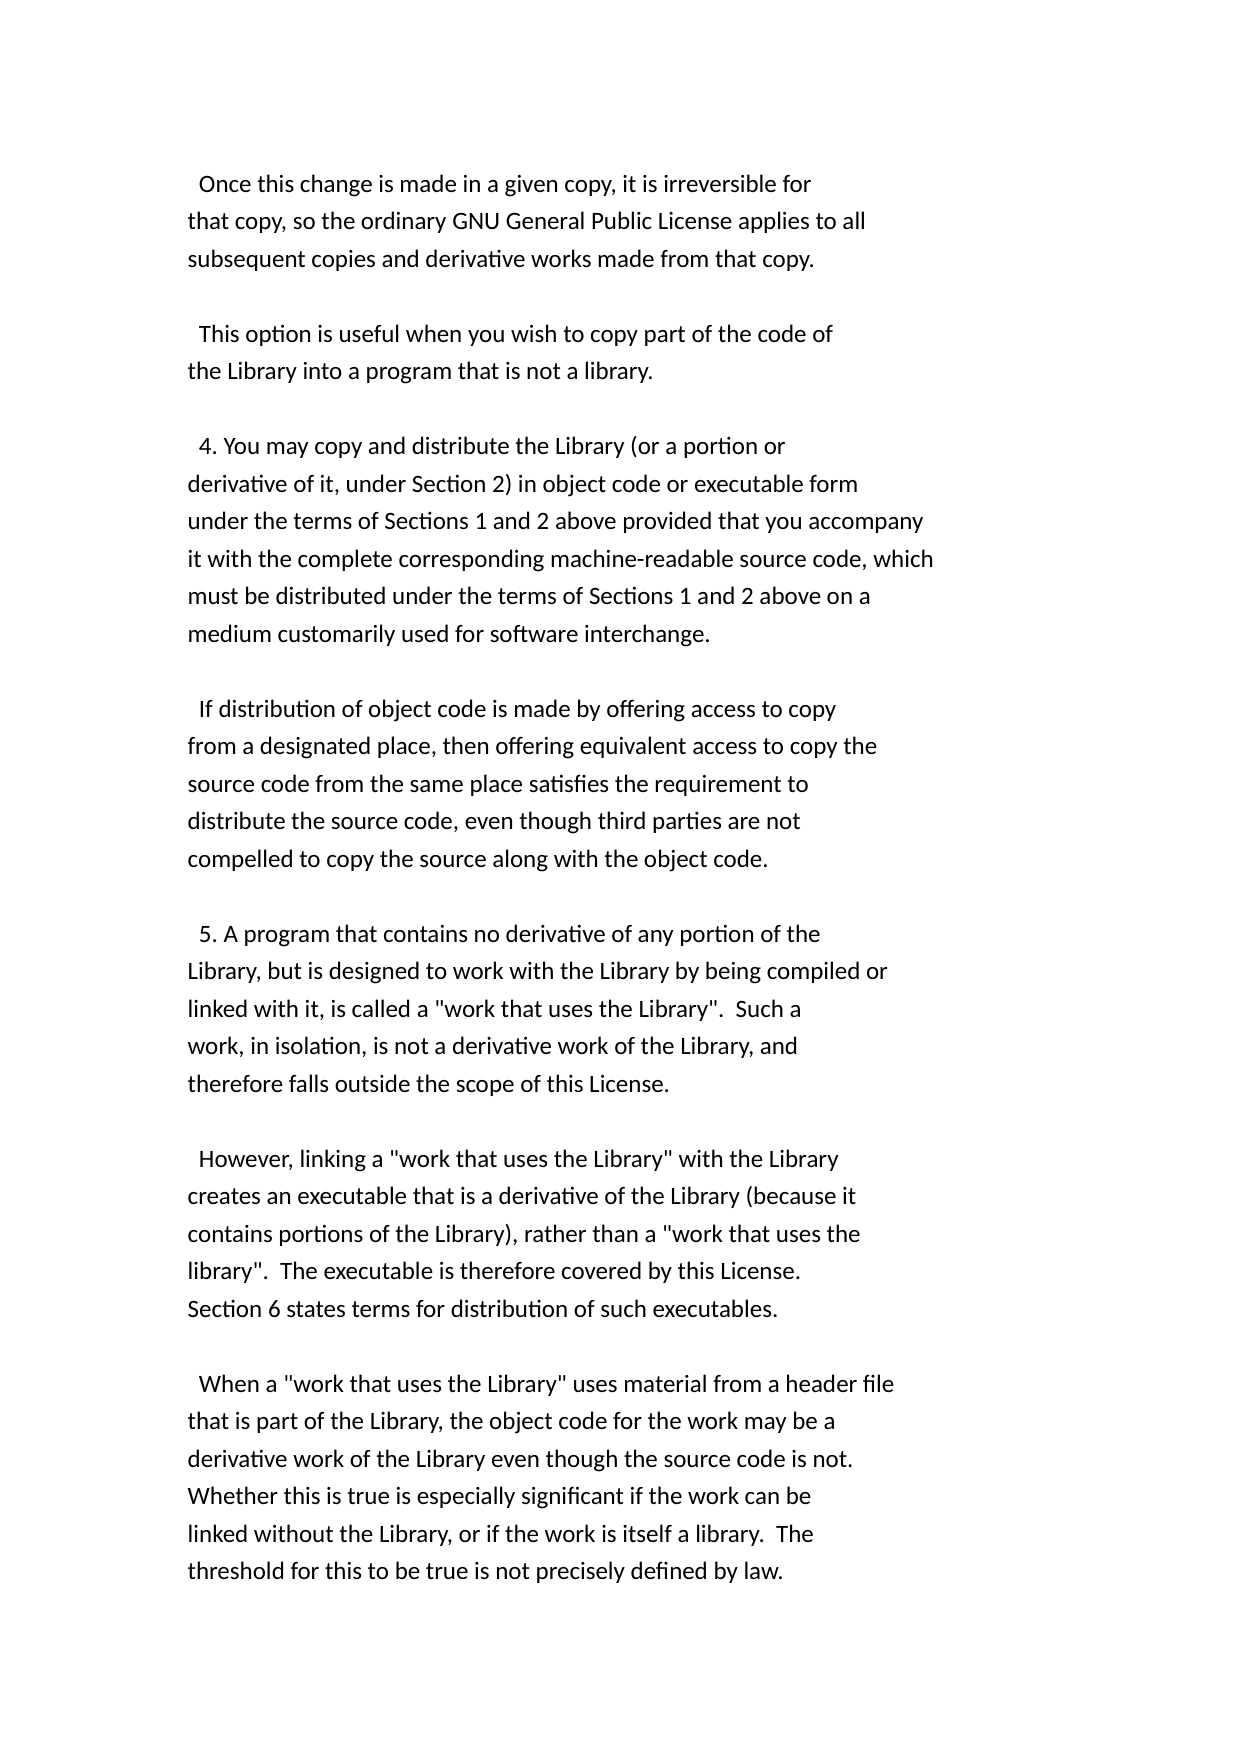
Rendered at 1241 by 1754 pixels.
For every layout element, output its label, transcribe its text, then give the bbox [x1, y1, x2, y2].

text source code from the same place satisfies the requirement to [187, 764, 1053, 802]
text Section 6 states terms for distribution of such executables. [187, 1289, 1053, 1327]
text creates an executable that is a derivative of the Library (because it [187, 1177, 1053, 1214]
text contains portions of the Library), rather than a "work that uses the [187, 1214, 1053, 1252]
text threshold for this to be true is not precisely defined by law. [187, 1552, 1053, 1589]
text therefore falls outside the scope of this License. [187, 1064, 1053, 1102]
text subsequent copies and derivative works made from that copy. [187, 239, 1053, 277]
text Once this change is made in a given copy, it is irreversible for [187, 164, 1053, 202]
text 5. A program that contains no derivative of any portion of the [187, 914, 1053, 952]
text that copy, so the ordinary GNU General Public License applies to all [187, 202, 1053, 239]
text When a "work that uses the Library" uses material from a header file [187, 1364, 1053, 1402]
text library". The executable is therefore covered by this License. [187, 1252, 1053, 1289]
text from a designated place, then offering equivalent access to copy the [187, 727, 1053, 764]
text distribute the source code, even though third parties are not [187, 802, 1053, 839]
text If distribution of object code is made by offering access to copy [187, 689, 1053, 727]
text linked without the Library, or if the work is itself a library. The [187, 1514, 1053, 1552]
text However, linking a "work that uses the Library" with the Library [187, 1139, 1053, 1177]
text Library, but is designed to work with the Library by being compiled or [187, 952, 1053, 989]
text This option is useful when you wish to copy part of the code of [187, 314, 1053, 352]
text that is part of the Library, the object code for the work may be a [187, 1402, 1053, 1439]
text under the terms of Sections 1 and 2 above provided that you accompany [187, 502, 1053, 539]
text derivative of it, under Section 2) in object code or executable form [187, 464, 1053, 502]
text derivative work of the Library even though the source code is not. [187, 1439, 1053, 1477]
text must be distributed under the terms of Sections 1 and 2 above on a [187, 577, 1053, 614]
text compelled to copy the source along with the object code. [187, 839, 1053, 877]
text medium customarily used for software interchange. [187, 614, 1053, 652]
text work, in isolation, is not a derivative work of the Library, and [187, 1027, 1053, 1064]
text 4. You may copy and distribute the Library (or a portion or [187, 427, 1053, 464]
text Whether this is true is especially significant if the work can be [187, 1477, 1053, 1514]
text it with the complete corresponding machine-readable source code, which [187, 539, 1053, 577]
text linked with it, is called a "work that uses the Library". Such a [187, 989, 1053, 1027]
text the Library into a program that is not a library. [187, 352, 1053, 389]
